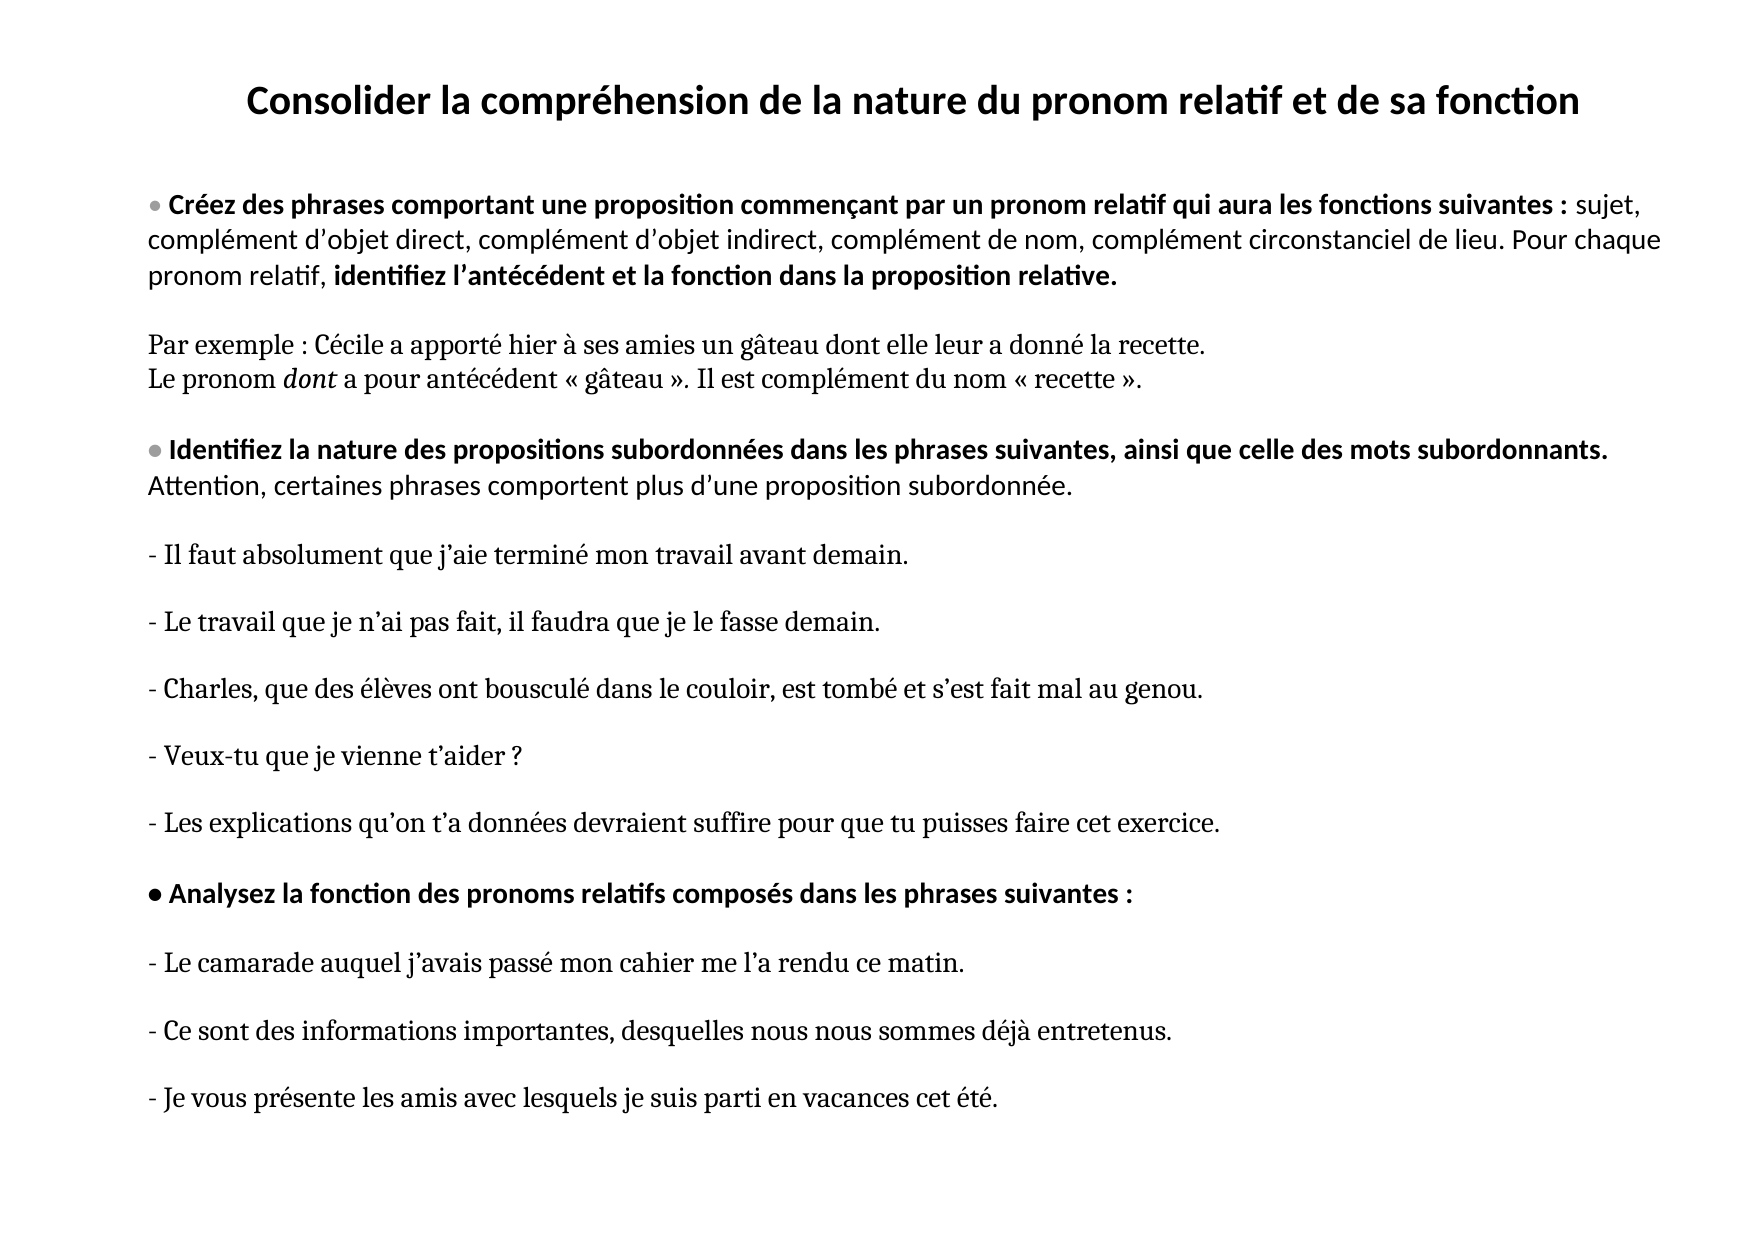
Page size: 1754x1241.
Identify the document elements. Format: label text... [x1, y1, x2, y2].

text - Veux-tu que je vienne t’aider ? [148, 739, 1680, 773]
text Par exemple : Cécile a apporté hier à ses amies un gâteau dont elle leur a donné la recette. [148, 328, 1680, 362]
text Le pronom dont a pour antécédent « gâteau ». Il est complément du nom « recette ». [148, 362, 1680, 395]
text • Créez des phrases comportant une proposition commençant par un pronom relatif qui aura les fonctions suivantes : sujet, complément d’objet direct, complément d’objet indirect, complément de nom, complément circonstanciel de lieu. Pour chaque pronom relatif, identifiez l’antécédent et la fonction dans la proposition relative. [148, 186, 1680, 293]
text - Charles, que des élèves ont bousculé dans le couloir, est tombé et s’est fait mal au genou. [148, 672, 1680, 706]
text • Identifiez la nature des propositions subordonnées dans les phrases suivantes, ainsi que celle des mots subordonnants. Attention, certaines phrases comportent plus d’une proposition subordonnée. [148, 431, 1680, 502]
text • Analysez la fonction des pronoms relatifs composés dans les phrases suivantes : [148, 875, 1680, 911]
text - Je vous présente les amis avec lesquels je suis parti en vacances cet été. [148, 1081, 1680, 1114]
text - Le camarade auquel j’avais passé mon cahier me l’a rendu ce matin. [148, 947, 1680, 980]
text - Ce sont des informations importantes, desquelles nous nous sommes déjà entretenus. [148, 1014, 1680, 1047]
text - Il faut absolument que j’aie terminé mon travail avant demain. [148, 538, 1680, 571]
text - Le travail que je n’ai pas fait, il faudra que je le fasse demain. [148, 605, 1680, 638]
text - Les explications qu’on t’a données devraient suffire pour que tu puisses faire cet exercice. [148, 806, 1680, 840]
text Consolider la compréhension de la nature du pronom relatif et de sa fonction [148, 74, 1680, 125]
